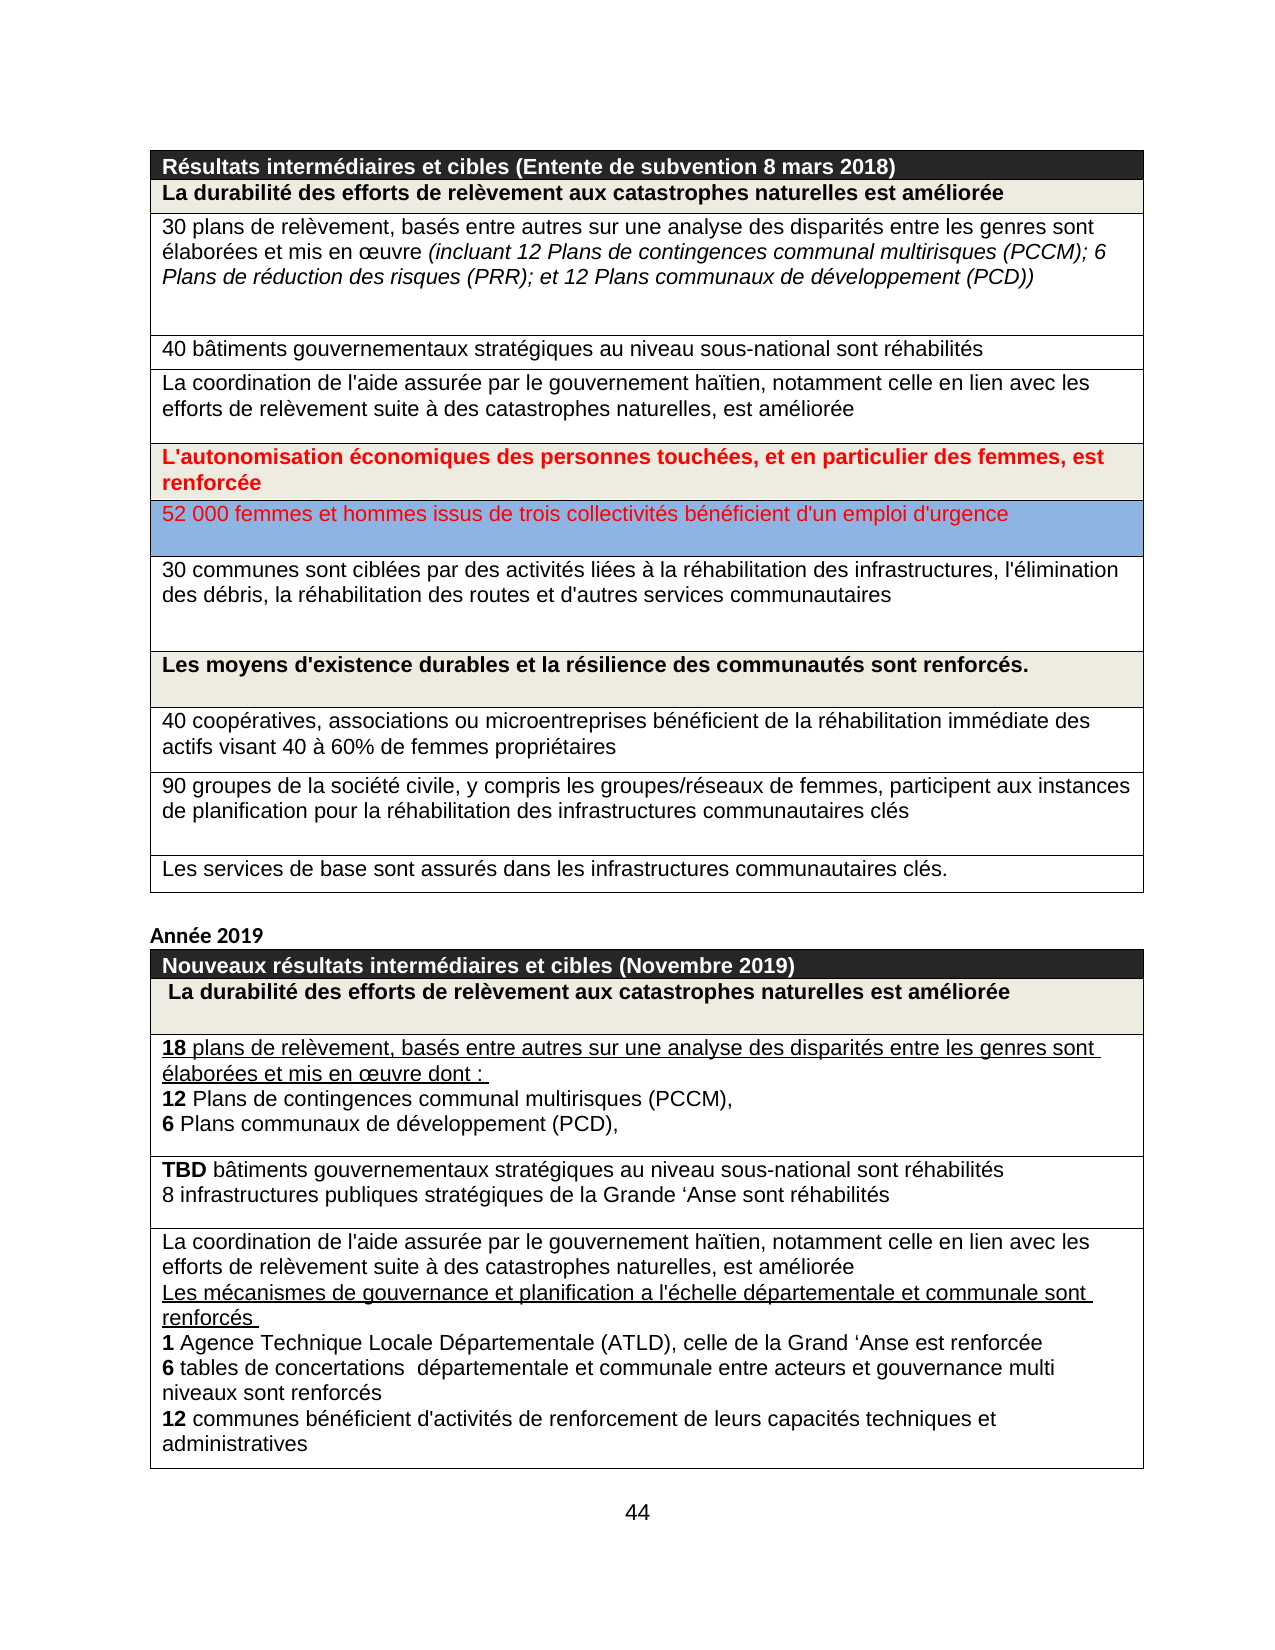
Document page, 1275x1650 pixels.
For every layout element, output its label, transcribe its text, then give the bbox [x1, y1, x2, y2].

table_cell La coordination de l'aide assurée par le gouvernement haïtien, notamment celle en lien avec les efforts de relèvement suite à des catastrophes naturelles, est améliorée Les mécanismes de gouvernance et planification a l'échelle départementale et communale sont renforcés 1 Agence Technique Locale Départementale (ATLD), celle de la Grand ‘Anse est renforcée 6 tables de concertations départementale et communale entre acteurs et gouvernance multi niveaux sont renforcés 12 communes bénéficient d'activités de renforcement de leurs capacités techniques et administratives [151, 1229, 1143, 1468]
table_cell Les services de base sont assurés dans les infrastructures communautaires clés. [151, 856, 1143, 892]
table_header Nouveaux résultats intermédiaires et cibles (Novembre 2019) [151, 950, 1143, 978]
table_cell 90 groupes de la société civile, y compris les groupes/réseaux de femmes, participent aux instances de planification pour la réhabilitation des infrastructures communautaires clés [151, 773, 1143, 855]
table_cell 40 coopératives, associations ou microentreprises bénéficient de la réhabilitation immédiate des actifs visant 40 à 60% de femmes propriétaires [151, 708, 1143, 772]
table_header Résultats intermédiaires et cibles (Entente de subvention 8 mars 2018) [151, 151, 1143, 179]
table_cell Les moyens d'existence durables et la résilience des communautés sont renforcés. [151, 652, 1143, 707]
table_cell 30 communes sont ciblées par des activités liées à la réhabilitation des infrastructures, l'élimination des débris, la réhabilitation des routes et d'autres services communautaires [151, 557, 1143, 651]
table_cell L'autonomisation économiques des personnes touchées, et en particulier des femmes, est renforcée [151, 444, 1143, 499]
table_cell TBD bâtiments gouvernementaux stratégiques au niveau sous-national sont réhabilités 8 infrastructures publiques stratégiques de la Grande ‘Anse sont réhabilités [151, 1157, 1143, 1228]
table_cell La coordination de l'aide assurée par le gouvernement haïtien, notamment celle en lien avec les efforts de relèvement suite à des catastrophes naturelles, est améliorée [151, 370, 1143, 443]
text Année 2019 [150, 921, 1125, 949]
table_cell La durabilité des efforts de relèvement aux catastrophes naturelles est améliorée [151, 180, 1143, 213]
table_cell 18 plans de relèvement, basés entre autres sur une analyse des disparités entre les genres sont élaborées et mis en œuvre dont : 12 Plans de contingences communal multirisques (PCCM), 6 Plans communaux de développement (PCD), [151, 1035, 1143, 1156]
table_cell La durabilité des efforts de relèvement aux catastrophes naturelles est améliorée [151, 979, 1143, 1034]
table_cell 40 bâtiments gouvernementaux stratégiques au niveau sous-national sont réhabilités [151, 336, 1143, 369]
table_cell 30 plans de relèvement, basés entre autres sur une analyse des disparités entre les genres sont élaborées et mis en œuvre (incluant 12 Plans de contingences communal multirisques (PCCM); 6 Plans de réduction des risques (PRR); et 12 Plans communaux de développement (PCD)) [151, 214, 1143, 335]
table_cell 52 000 femmes et hommes issus de trois collectivités bénéficient d'un emploi d'urgence [151, 501, 1143, 556]
